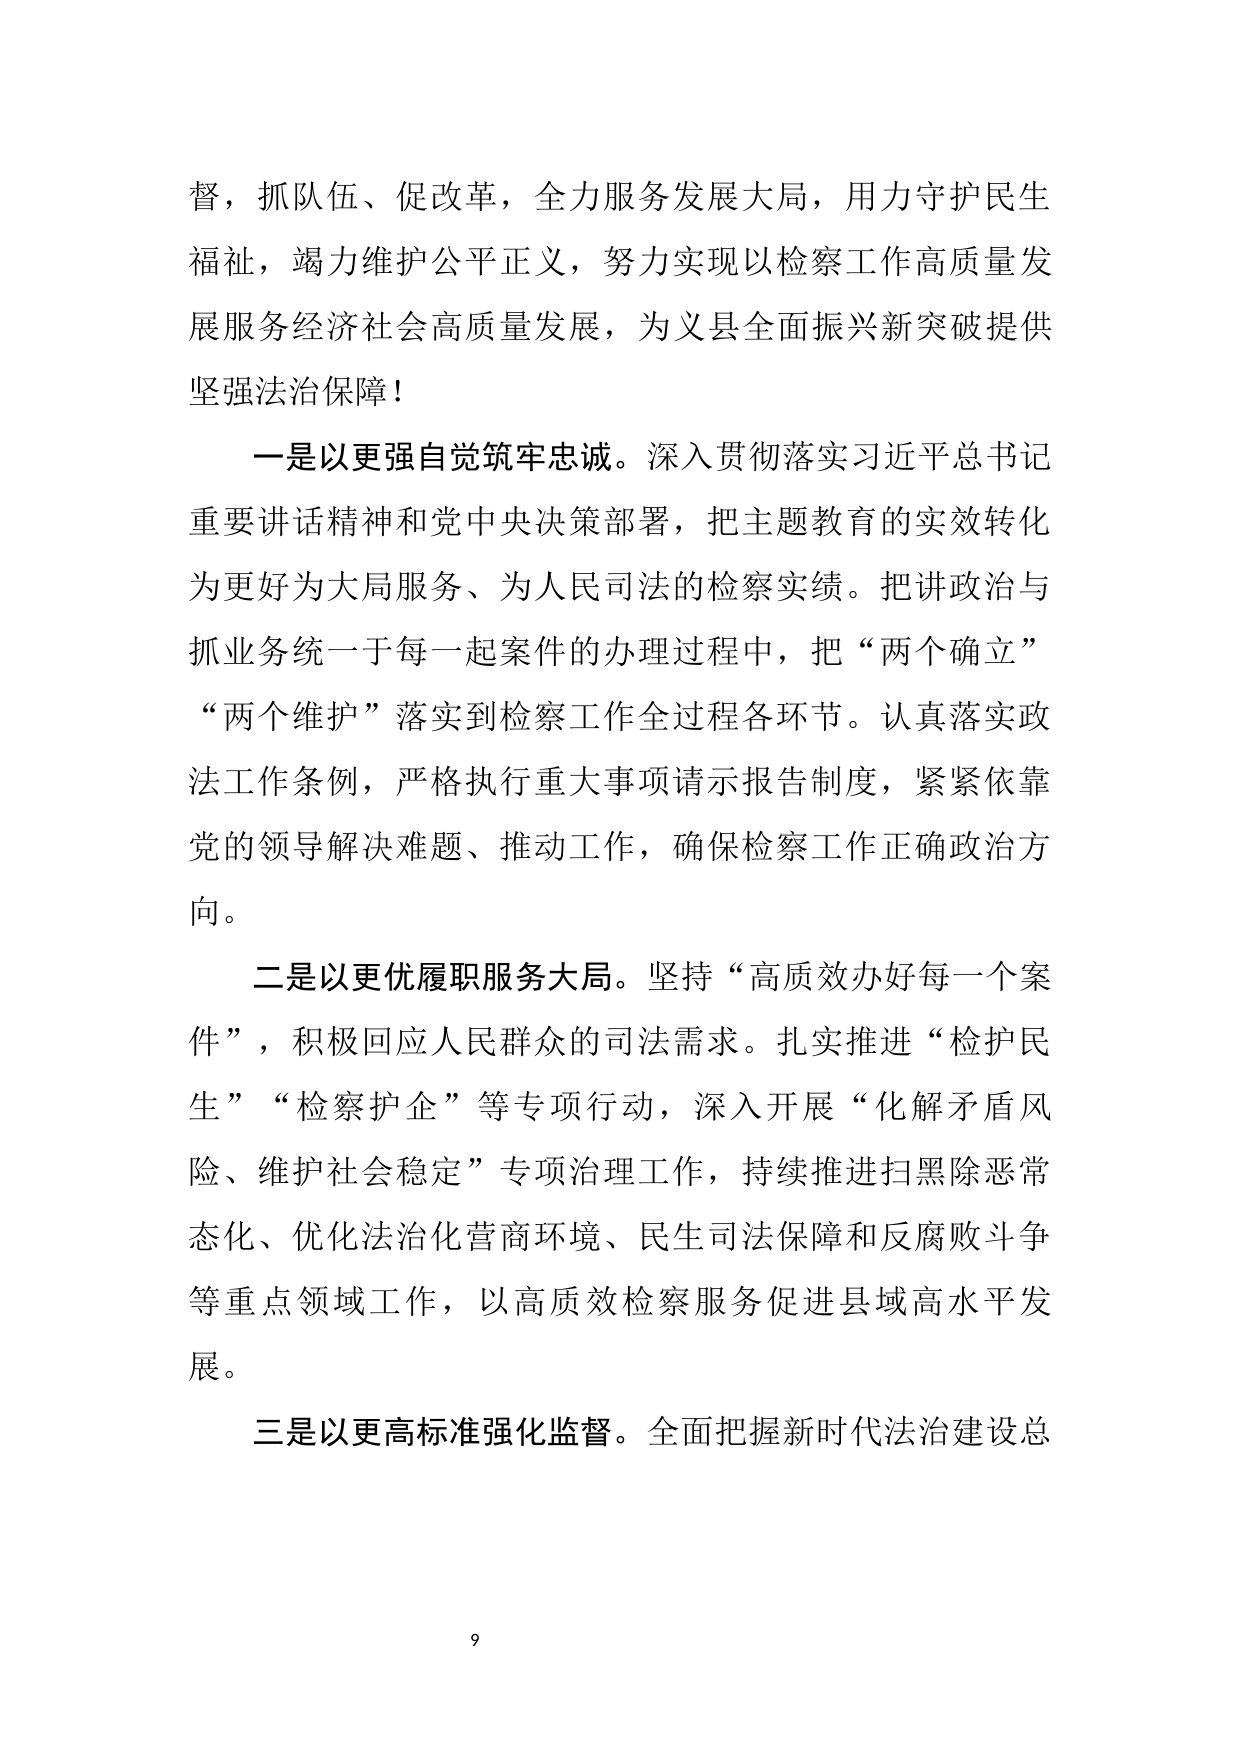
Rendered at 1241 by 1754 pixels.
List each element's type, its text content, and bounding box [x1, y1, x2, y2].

text 一是以更强自觉筑牢忠诚。深入贯彻落实习近平总书记重要讲话精神和党中央决策部署，把主题教育的实效转化为更好为大局服务、为人民司法的检察实绩。把讲政治与抓业务统一于每一起案件的办理过程中，把“两个确立”“两个维护”落实到检察工作全过程各环节。认真落实政法工作条例，严格执行重大事项请示报告制度，紧紧依靠党的领导解决难题、推动工作，确保检察工作正确政治方向。 [187, 422, 1053, 942]
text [187, 162, 1053, 422]
text 二是以更优履职服务大局。坚持“高质效办好每一个案件”，积极回应人民群众的司法需求。扎实推进“检护民生”“检察护企”等专项行动，深入开展“化解矛盾风险、维护社会稳定”专项治理工作，持续推进扫黑除恶常态化、优化法治化营商环境、民生司法保障和反腐败斗争等重点领域工作，以高质效检察服务促进县域高水平发展。 [187, 942, 1053, 1397]
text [187, 1397, 1053, 1528]
